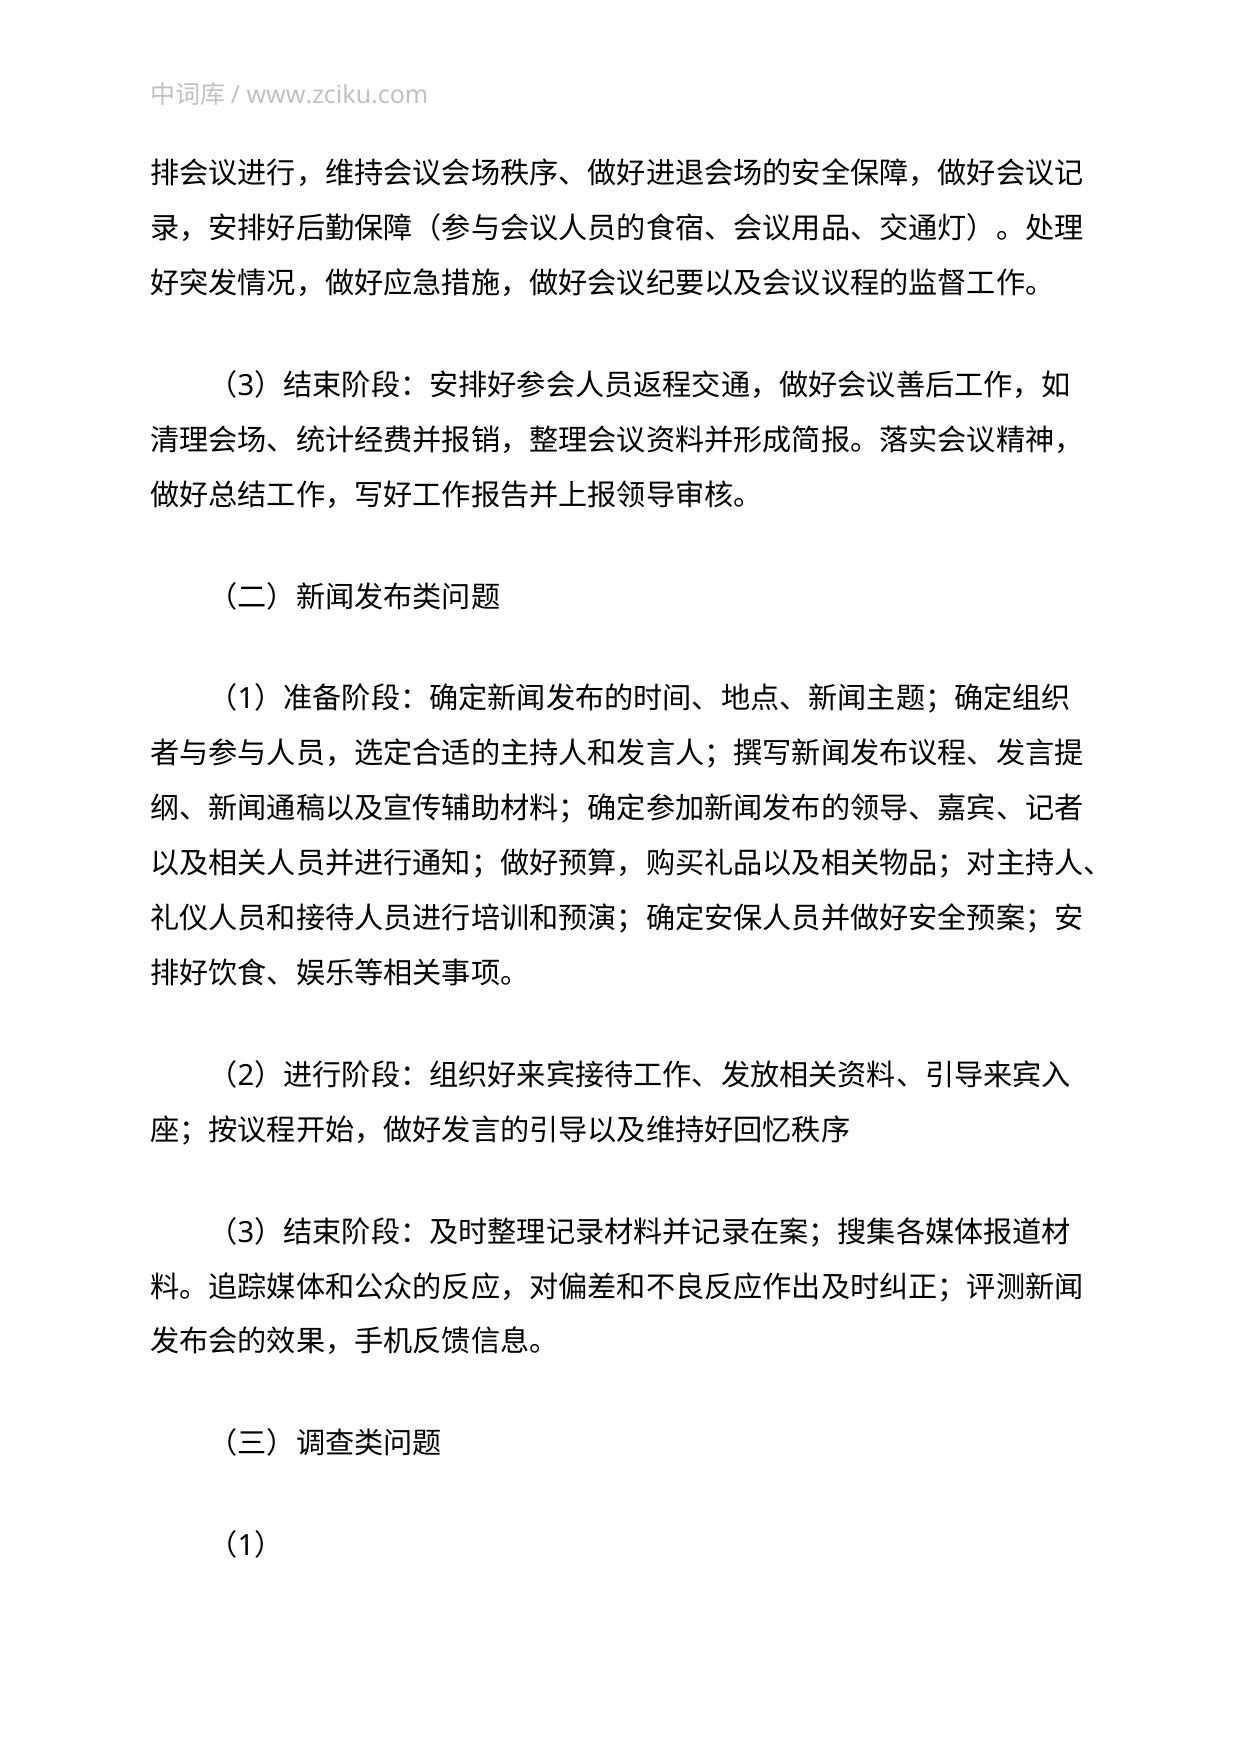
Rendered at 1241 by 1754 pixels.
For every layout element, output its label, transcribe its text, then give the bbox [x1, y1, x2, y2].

text （二）新闻发布类问题 [150, 573, 1090, 616]
text （1）准备阶段：确定新闻发布的时间、地点、新闻主题；确定组织者与参与人员，选定合适的主持人和发言人；撰写新闻发布议程、发言提纲、新闻通稿以及宣传辅助材料；确定参加新闻发布的领导、嘉宾、记者以及相关人员并进行通知；做好预算，购买礼品以及相关物品；对主持人、礼仪人员和接待人员进行培训和预演；确定安保人员并做好安全预案；安排好饮食、娱乐等相关事项。 [150, 675, 1090, 992]
text （1） [150, 1522, 1090, 1564]
text （三）调查类问题 [150, 1420, 1090, 1462]
text （3）结束阶段：及时整理记录材料并记录在案；搜集各媒体报道材料。追踪媒体和公众的反应，对偏差和不良反应作出及时纠正；评测新闻发布会的效果，手机反馈信息。 [150, 1208, 1090, 1360]
text （3）结束阶段：安排好参会人员返程交通，做好会议善后工作，如清理会场、统计经费并报销，整理会议资料并形成简报。落实会议精神，做好总结工作，写好工作报告并上报领导审核。 [150, 362, 1090, 514]
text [150, 150, 1090, 302]
text （2）进行阶段：组织好来宾接待工作、发放相关资料、引导来宾入座；按议程开始，做好发言的引导以及维持好回忆秩序 [150, 1051, 1090, 1149]
